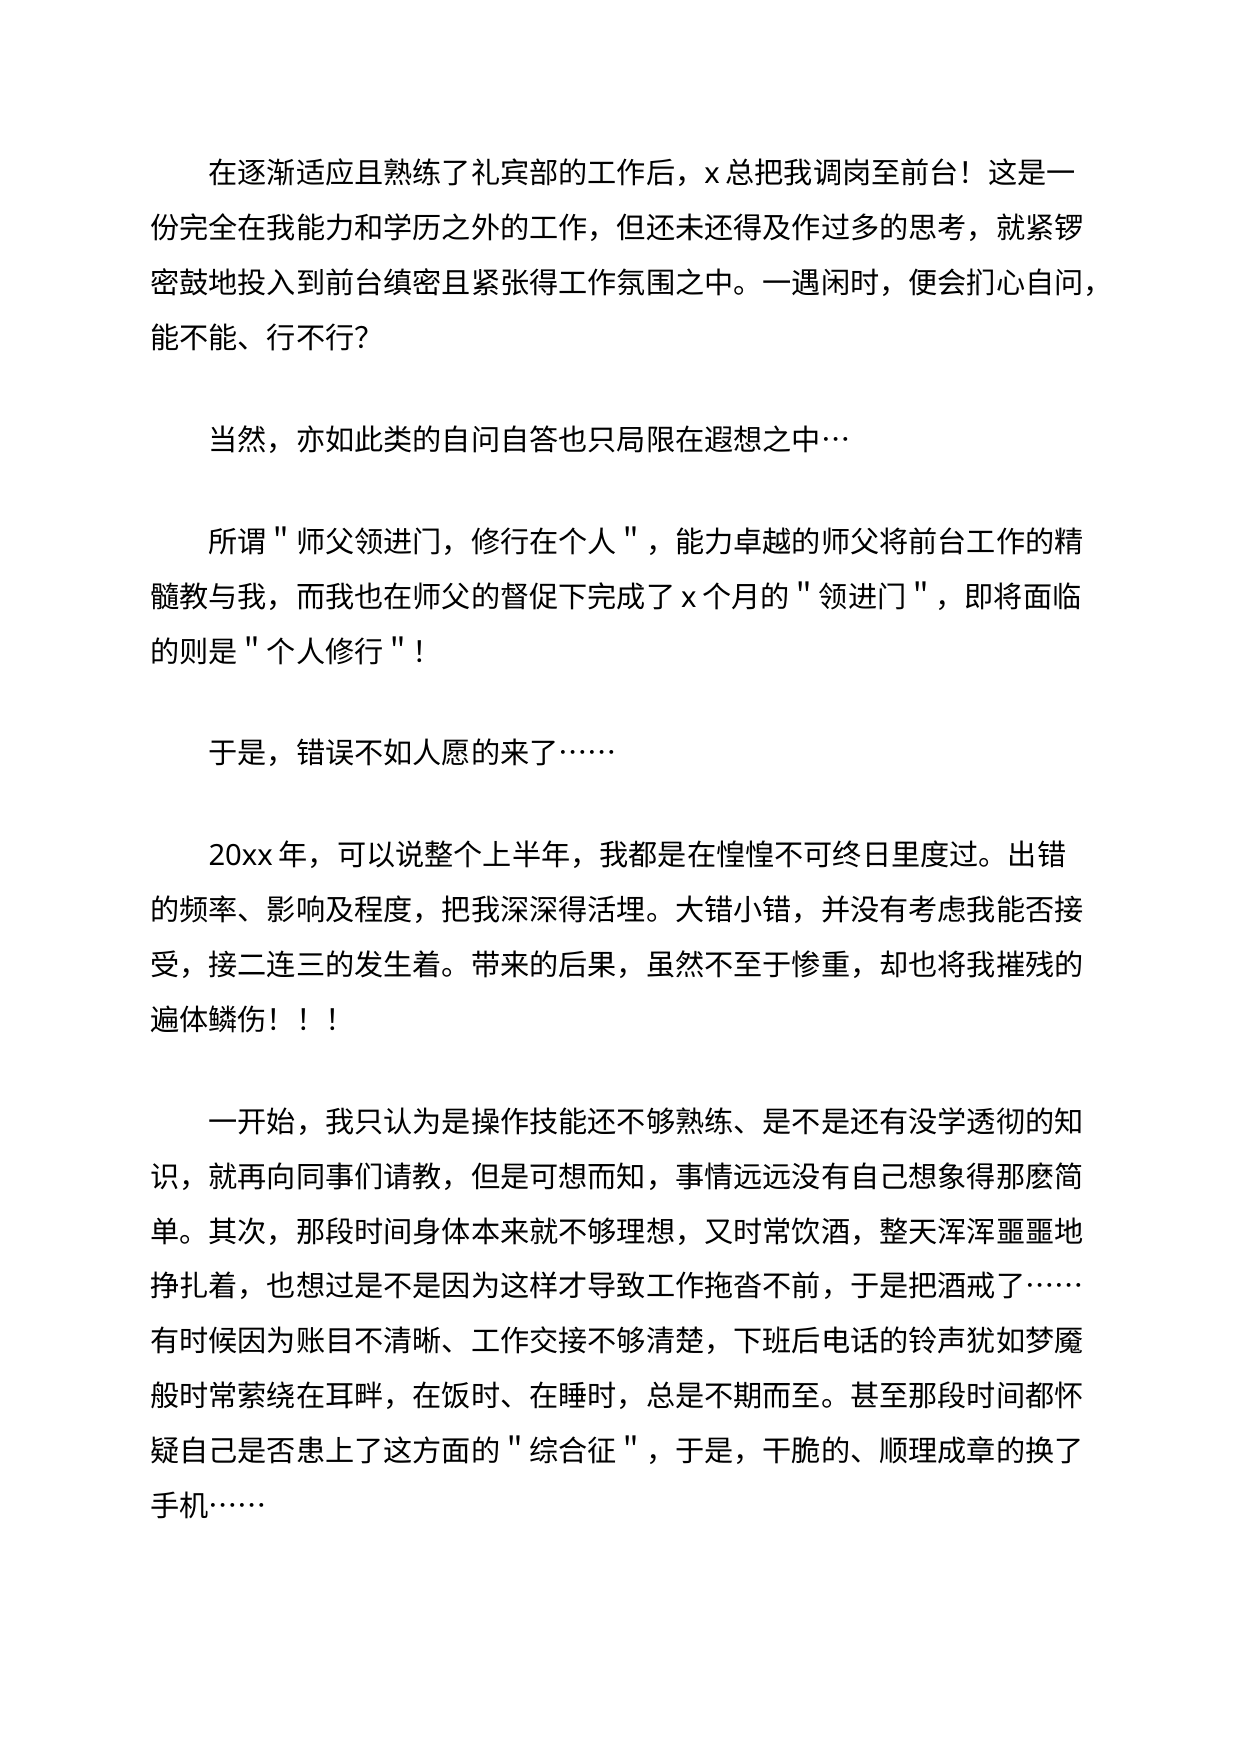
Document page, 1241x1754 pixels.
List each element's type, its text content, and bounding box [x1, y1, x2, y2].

text 在逐渐适应且熟练了礼宾部的工作后，x总把我调岗至前台！这是一份完全在我能力和学历之外的工作，但还未还得及作过多的思考，就紧锣密鼓地投入到前台缜密且紧张得工作氛围之中。一遇闲时，便会扪心自问，能不能、行不行？ [150, 150, 1090, 357]
text 所谓＂师父领进门，修行在个人＂，能力卓越的师父将前台工作的精髓教与我，而我也在师父的督促下完成了x个月的＂领进门＂，即将面临的则是＂个人修行＂！ [150, 518, 1090, 671]
text 当然，亦如此类的自问自答也只局限在遐想之中… [150, 417, 1090, 459]
text 20xx年，可以说整个上半年，我都是在惶惶不可终日里度过。出错的频率、影响及程度，把我深深得活埋。大错小错，并没有考虑我能否接受，接二连三的发生着。带来的后果，虽然不至于惨重，却也将我摧残的遍体鳞伤！！！ [150, 832, 1090, 1039]
text 一开始，我只认为是操作技能还不够熟练、是不是还有没学透彻的知识，就再向同事们请教，但是可想而知，事情远远没有自己想象得那麽简单。其次，那段时间身体本来就不够理想，又时常饮酒，整天浑浑噩噩地挣扎着，也想过是不是因为这样才导致工作拖沓不前，于是把酒戒了……有时候因为账目不清晰、工作交接不够清楚，下班后电话的铃声犹如梦魇般时常萦绕在耳畔，在饭时、在睡时，总是不期而至。甚至那段时间都怀疑自己是否患上了这方面的＂综合征＂，于是，干脆的、顺理成章的换了手机…… [150, 1098, 1090, 1525]
text 于是，错误不如人愿的来了…… [150, 730, 1090, 772]
